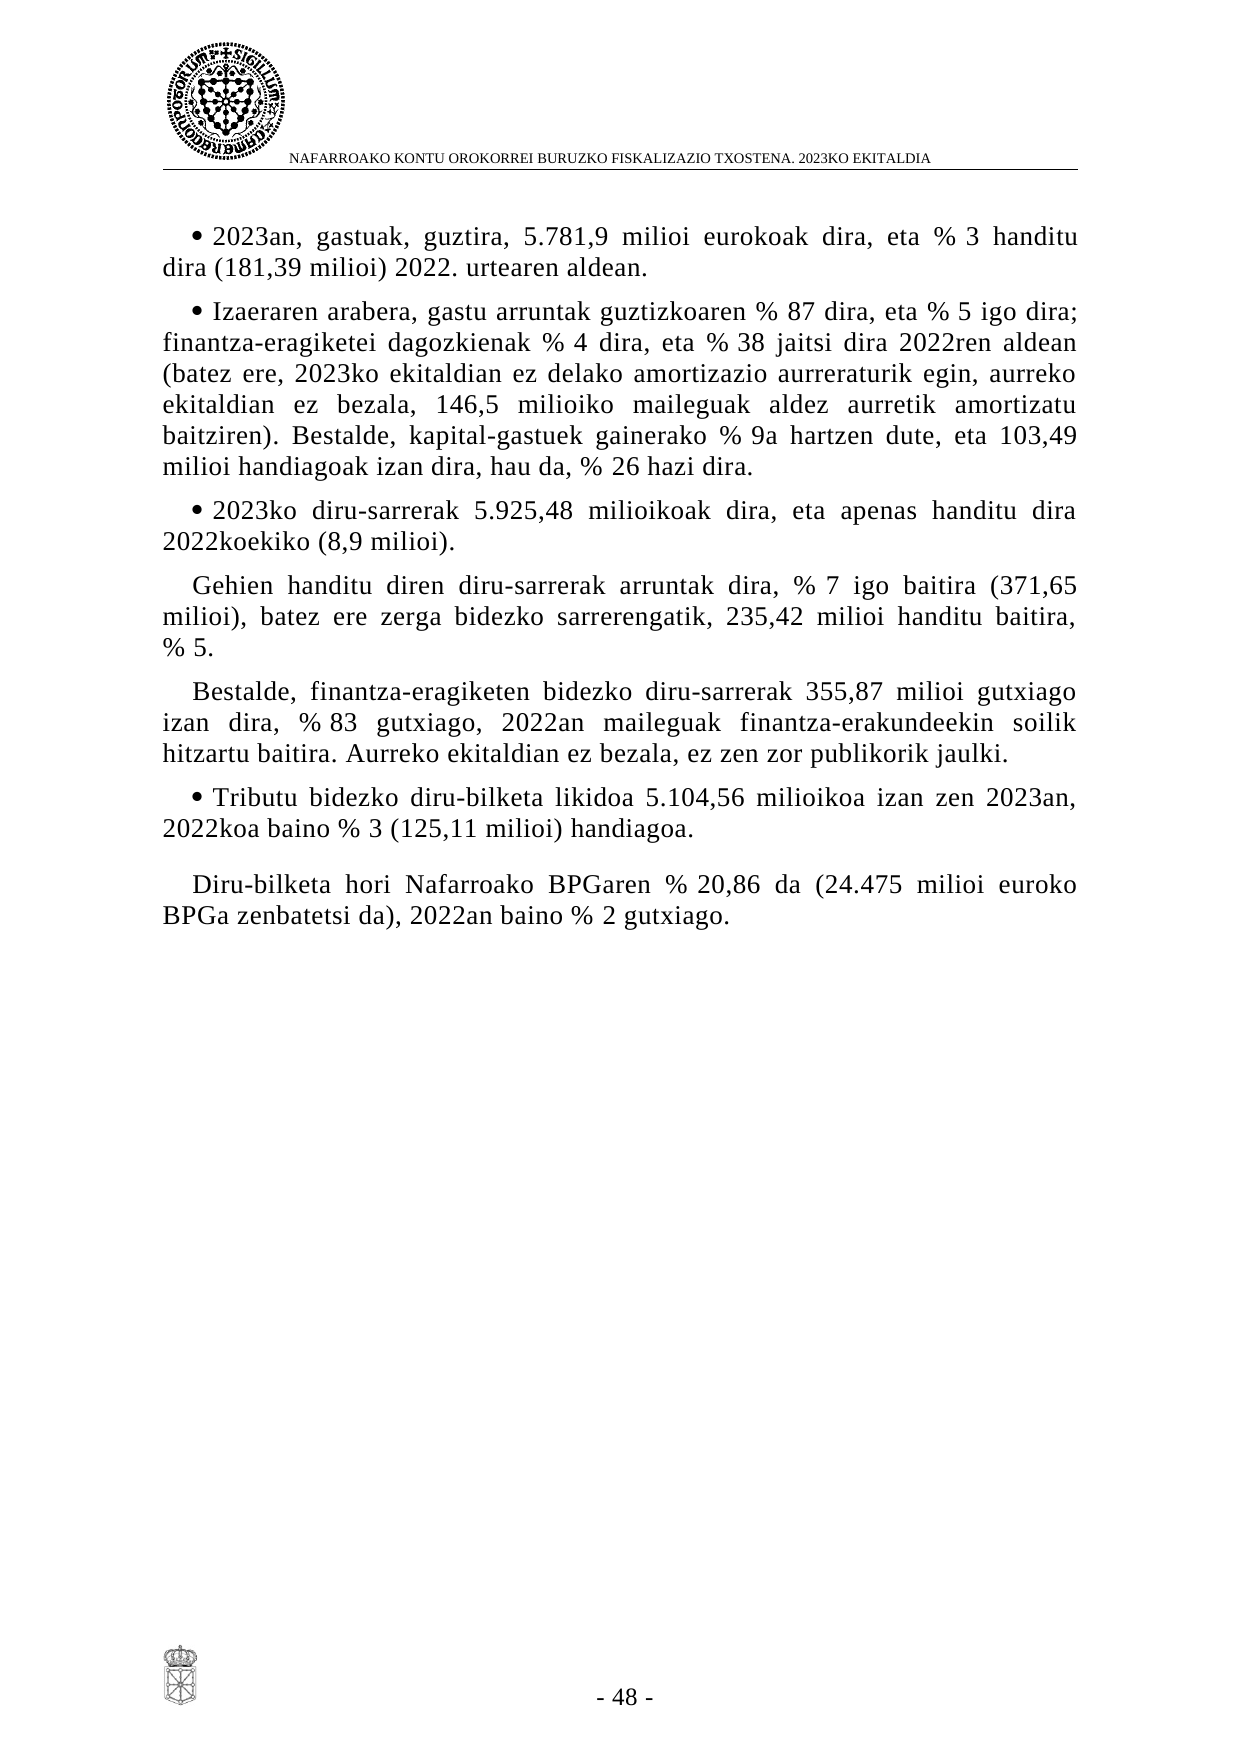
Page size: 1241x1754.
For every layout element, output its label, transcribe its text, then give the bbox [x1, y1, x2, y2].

text Bestalde, finantza-eragiketen bidezko diru-sarrerak 355,87 milioi gutxiago izan dira, % 83 gutxiago, 2022an maileguak finantza-erakundeekin soilik hitzartu baitira. Aurreko ekitaldian ez bezala, ez zen zor publikorik jaulki. [162, 675, 1078, 768]
list Tributu bidezko diru-bilketa likidoa 5.104,56 milioikoa izan zen 2023an, 2022koa baino % 3 (125,11 milioi) handiagoa. [162, 781, 1078, 843]
text Gehien handitu diren diru-sarrerak arruntak dira, % 7 igo baitira (371,65 milioi), batez ere zerga bidezko sarrerengatik, 235,42 milioi handitu baitira, % 5. [162, 569, 1078, 662]
text Diru-bilketa hori Nafarroako BPGaren % 20,86 da (24.475 milioi euroko BPGa zenbatetsi da), 2022an baino % 2 gutxiago. [162, 868, 1078, 931]
picture [162, 1644, 198, 1706]
list 2023an, gastuak, guztira, 5.781,9 milioi eurokoak dira, eta % 3 handitu dira (181,39 milioi) 2022. urtearen aldean. [162, 220, 1078, 282]
list Izaeraren arabera, gastu arruntak guztizkoaren % 87 dira, eta % 5 igo dira; finantza-eragiketei dagozkienak % 4 dira, eta % 38 jaitsi dira 2022ren aldean (batez ere, 2023ko ekitaldian ez delako amortizazio aurreraturik egin, aurreko ekitaldian ez bezala, 146,5 milioiko maileguak aldez aurretik amortizatu baitziren). Bestalde, kapital-gastuek gainerako % 9a hartzen dute, eta 103,49 milioi handiagoak izan dira, hau da, % 26 hazi dira. [162, 294, 1078, 482]
picture [162, 38, 289, 164]
list 2023ko diru-sarrerak 5.925,48 milioikoak dira, eta apenas handitu dira 2022koekiko (8,9 milioi). [162, 494, 1078, 556]
